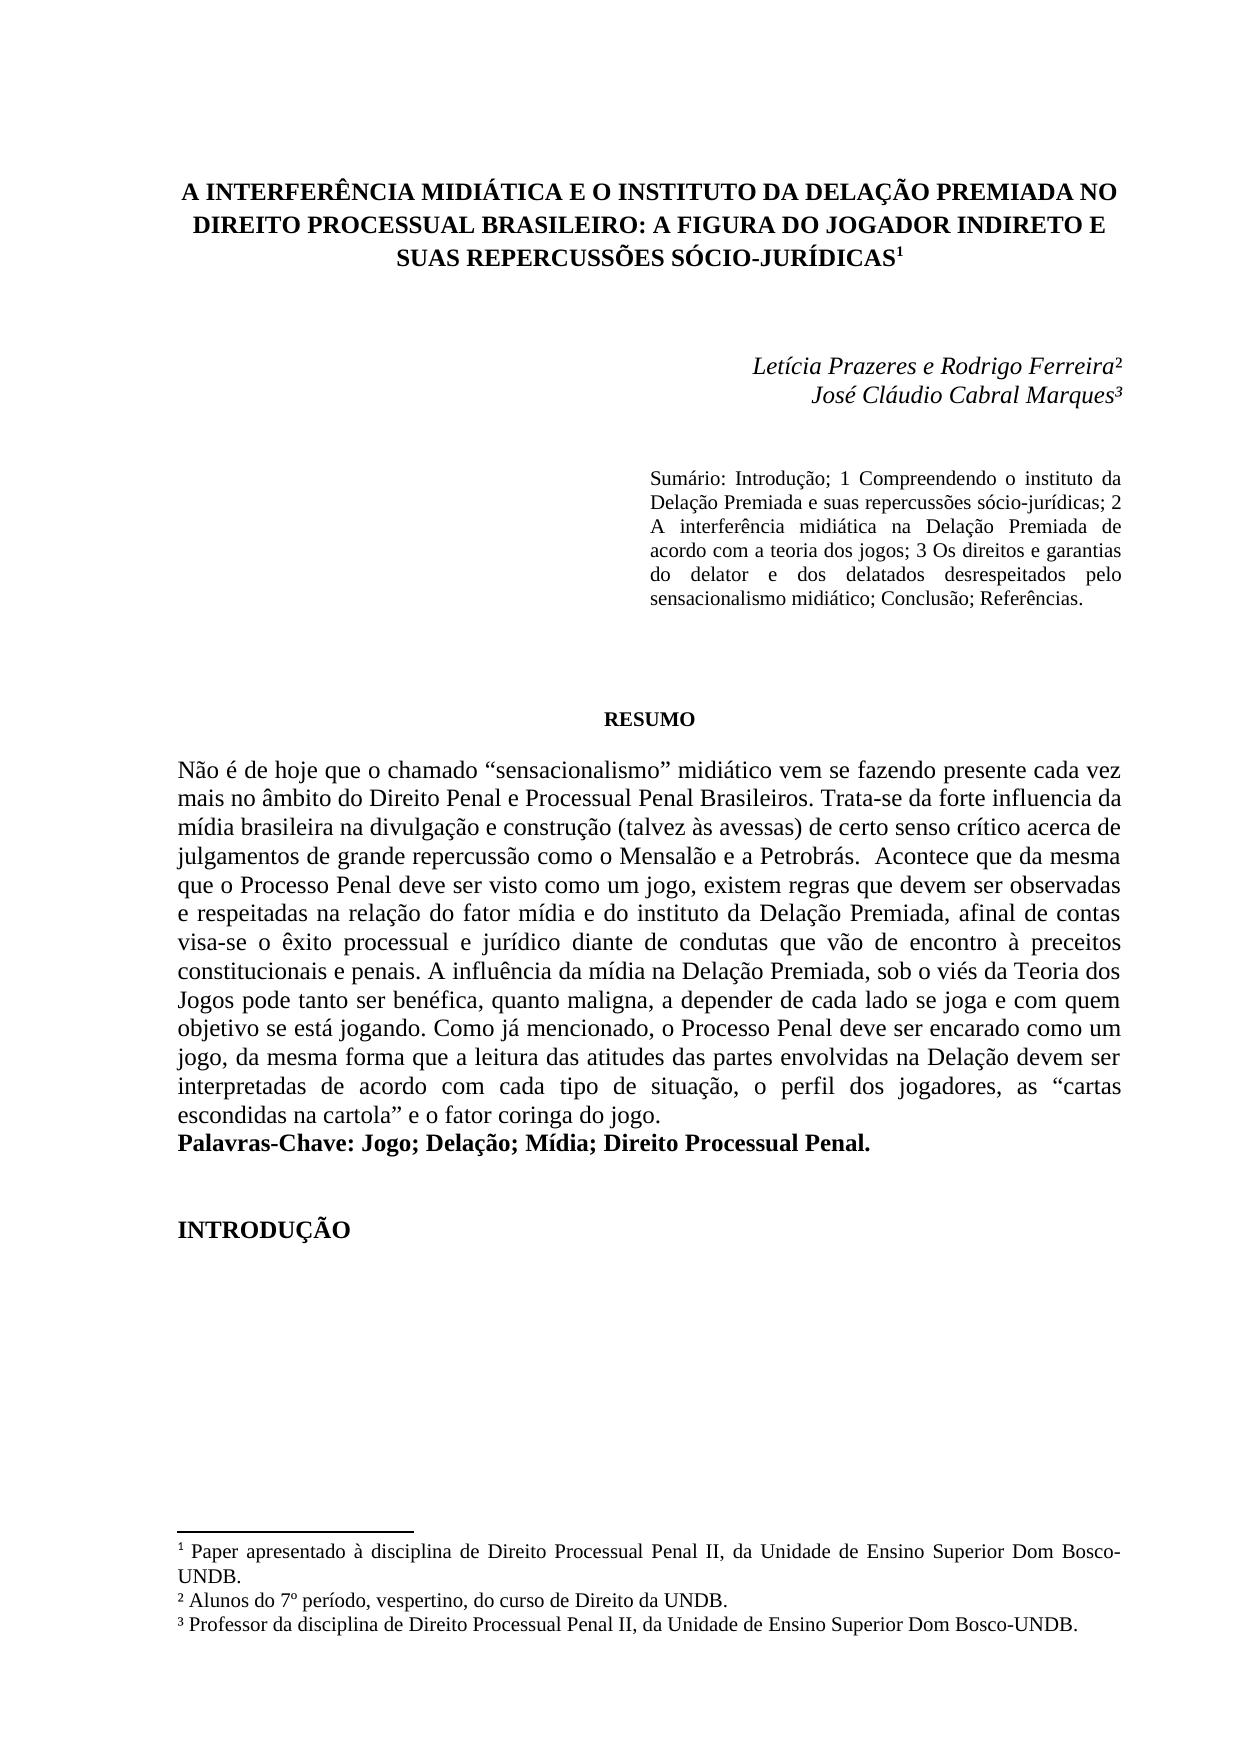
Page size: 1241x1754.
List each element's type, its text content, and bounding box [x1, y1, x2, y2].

text RESUMO [177, 707, 1122, 731]
text José Cláudio Cabral Marques³ [177, 380, 1122, 408]
text A INTERFERÊNCIA MIDIÁTICA E O INSTITUTO DA DELAÇÃO PREMIADA NO DIREITO PROCESSUAL BRASILEIRO: A FIGURA DO JOGADOR INDIRETO E SUAS REPERCUSSÕES SÓCIO-JURÍDICAS [177, 177, 1122, 272]
text Palavras-Chave: Jogo; Delação; Mídia; Direito Processual Penal. [177, 1128, 1122, 1157]
text Não é de hoje que o chamado “sensacionalismo” midiático vem se fazendo presente cada vez mais no âmbito do Direito Penal e Processual Penal Brasileiros. Trata-se da forte influencia da mídia brasileira na divulgação e construção (talvez às avessas) de certo senso crítico acerca de julgamentos de grande repercussão como o Mensalão e a Petrobrás. Acontece que da mesma que o Processo Penal deve ser visto como um jogo, existem regras que devem ser observadas e respeitadas na relação do fator mídia e do instituto da Delação Premiada, afinal de contas visa-se o êxito processual e jurídico diante de condutas que vão de encontro à preceitos constitucionais e penais. A influência da mídia na Delação Premiada, sob o viés da Teoria dos Jogos pode tanto ser benéfica, quanto maligna, a depender de cada lado se joga e com quem objetivo se está jogando. Como já mencionado, o Processo Penal deve ser encarado como um jogo, da mesma forma que a leitura das atitudes das partes envolvidas na Delação devem ser interpretadas de acordo com cada tipo de situação, o perfil dos jogadores, as “cartas escondidas na cartola” e o fator coringa do jogo. [177, 755, 1122, 1128]
text Sumário: Introdução; 1 Compreendendo o instituto da Delação Premiada e suas repercussões sócio-jurídicas; 2 A interferência midiática na Delação Premiada de acordo com a teoria dos jogos; 3 Os direitos e garantias do delator e dos delatados desrespeitados pelo sensacionalismo midiático; Conclusão; Referências. [650, 466, 1122, 610]
text INTRODUÇÃO [177, 1215, 1122, 1243]
text Letícia Prazeres e Rodrigo Ferreira² [177, 351, 1122, 380]
